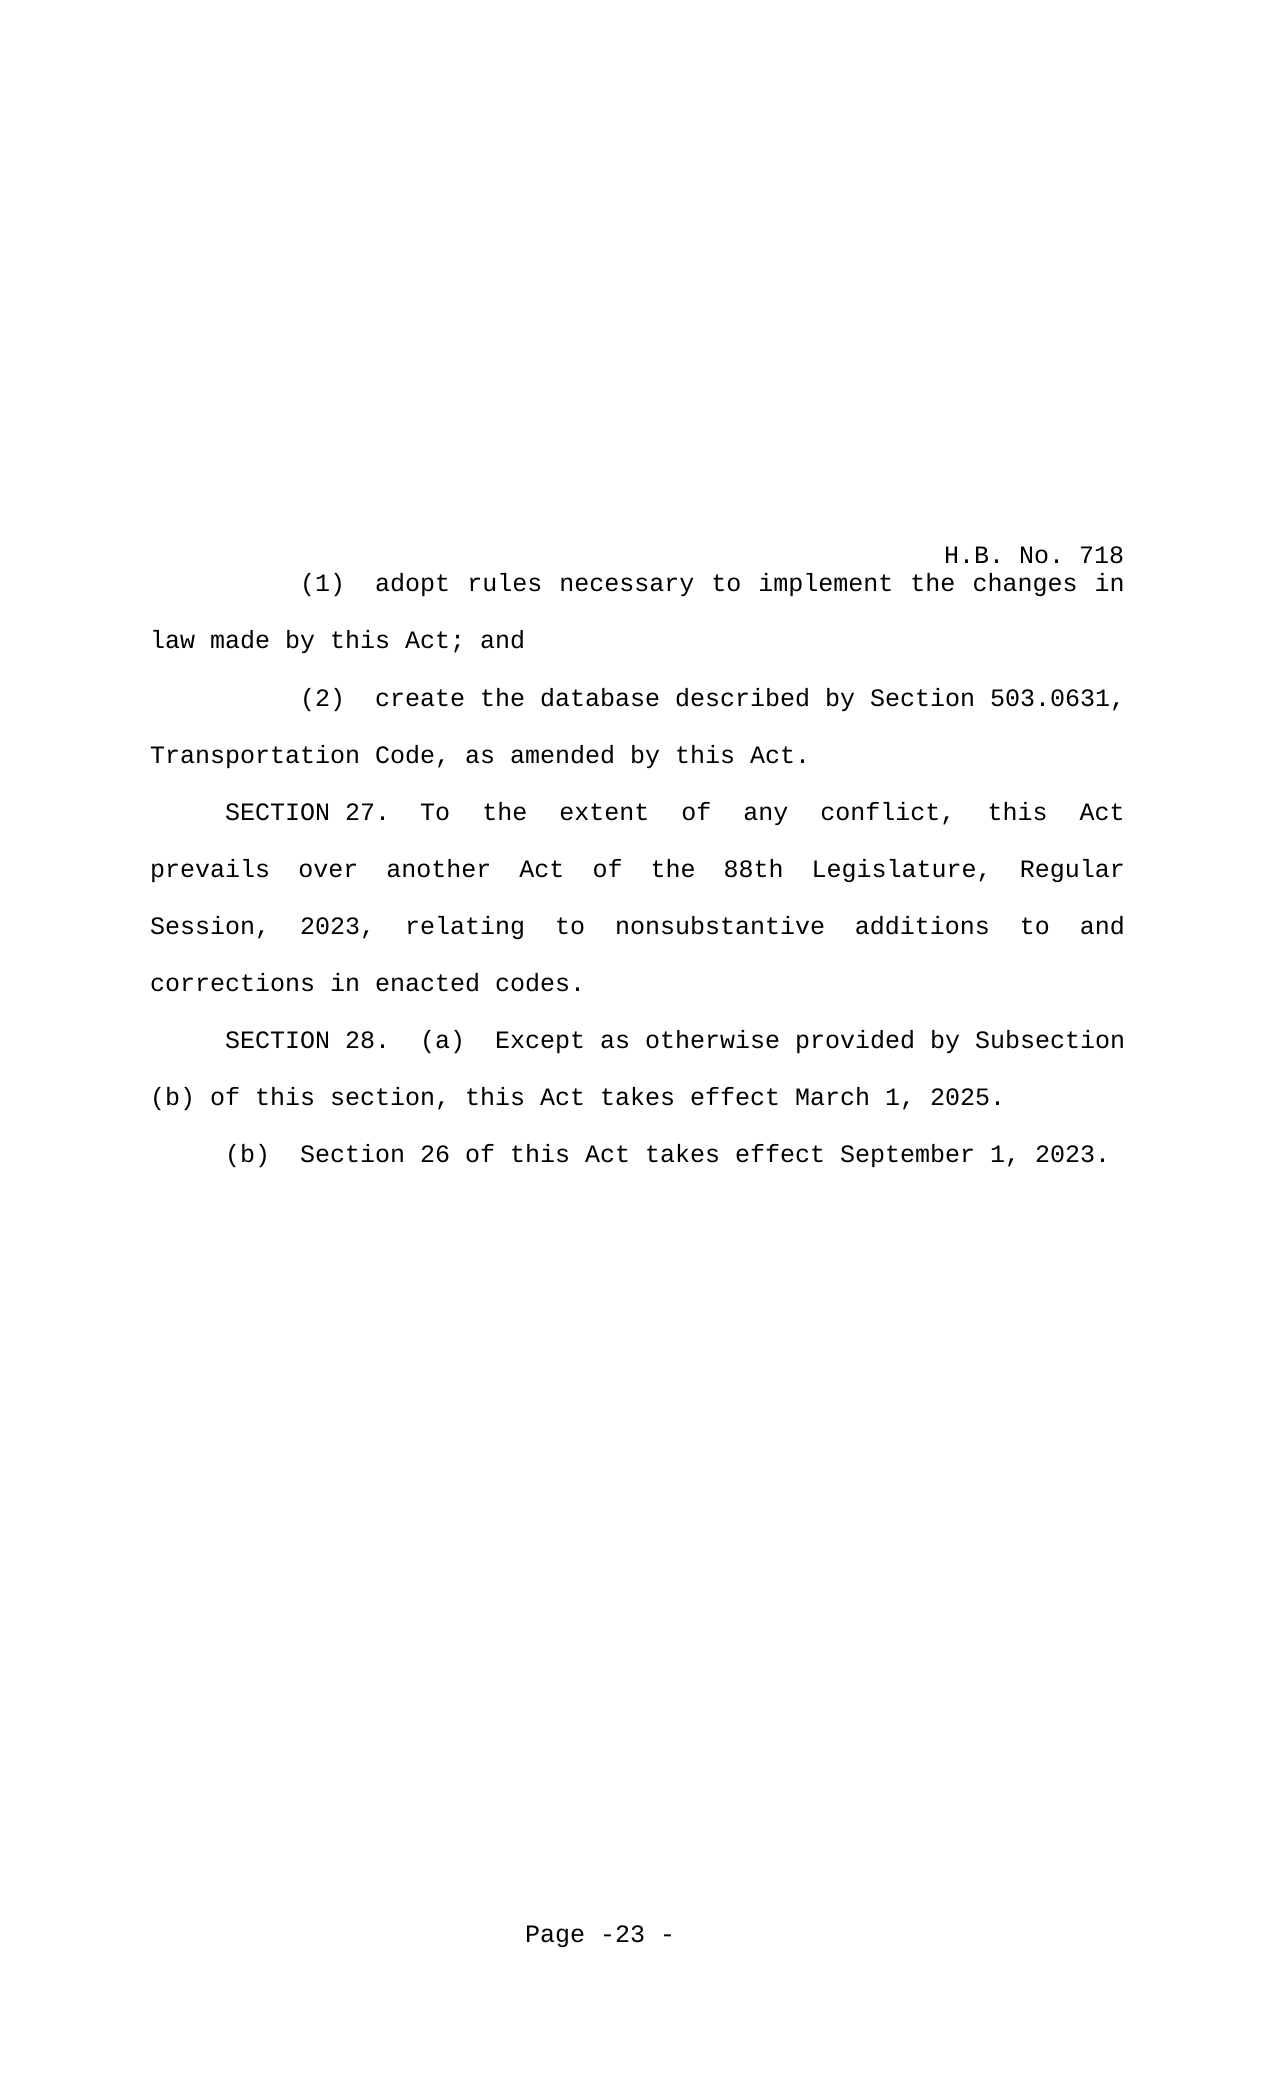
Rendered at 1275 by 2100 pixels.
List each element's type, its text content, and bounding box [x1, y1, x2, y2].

text (1) adopt rules necessary to implement the changes in law made by this Act; and [150, 571, 1125, 656]
text SECTION 28. (a) Except as otherwise provided by Subsection (b) of this section, this Act takes effect March 1, 2025. [150, 1027, 1125, 1113]
text (b) Section 26 of this Act takes effect September 1, 2023. [150, 1142, 1125, 1170]
text (2) create the database described by Section 503.0631, Transportation Code, as amended by this Act. [150, 685, 1125, 771]
text SECTION 27. To the extent of any conflict, this Act prevails over another Act of the 88th Legislature, Regular Session, 2023, relating to nonsubstantive additions to and corrections in enacted codes. [150, 799, 1125, 999]
